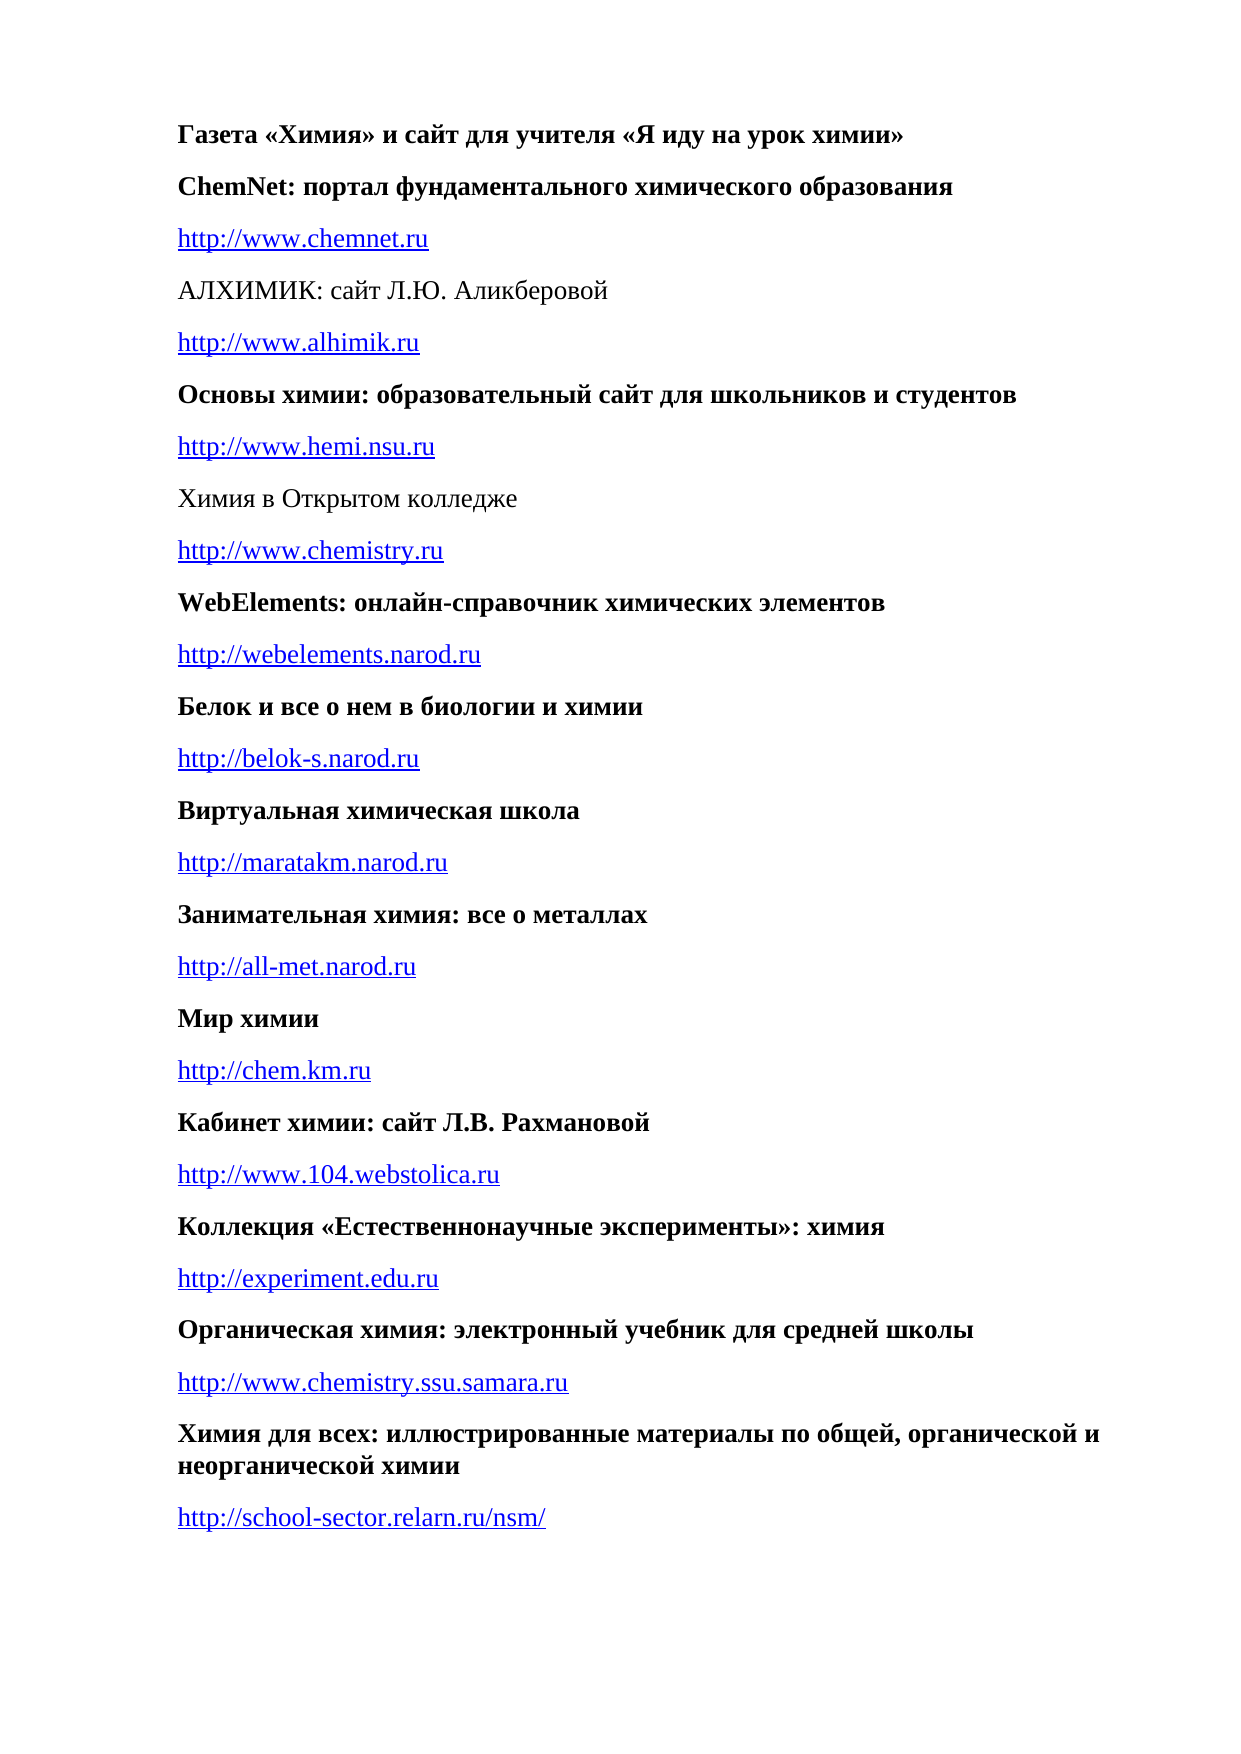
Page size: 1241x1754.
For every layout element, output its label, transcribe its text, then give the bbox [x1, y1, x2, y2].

text Мир химии [177, 1002, 1152, 1033]
text Виртуальная химическая школа [177, 794, 1152, 825]
text http://chem.km.ru [177, 1054, 1152, 1085]
text http://all-met.narod.ru [177, 950, 1152, 981]
text ChemNet: портал фундаментального химического образования [177, 170, 1152, 201]
text http://www.chemnet.ru [177, 222, 1152, 253]
text WebElements: онлайн-справочник химических элементов [177, 586, 1152, 617]
text АЛХИМИК: сайт Л.Ю. Аликберовой [177, 274, 1152, 305]
text Белок и все о нем в биологии и химии [177, 690, 1152, 721]
text Основы химии: образовательный сайт для школьников и студентов [177, 378, 1152, 409]
text http://www.chemistry.ru [177, 534, 1152, 565]
text Органическая химия: электронный учебник для средней школы [177, 1314, 1152, 1345]
text http://www.chemistry.ssu.samara.ru [177, 1366, 1152, 1397]
text Коллекция «Естественнонаучные эксперименты»: химия [177, 1210, 1152, 1241]
text Газета «Химия» и сайт для учителя «Я иду на урок химии» [177, 118, 1152, 149]
text Химия для всех: иллюстрированные материалы по общей, органической и неорганической химии [177, 1418, 1152, 1480]
text http://maratakm.narod.ru [177, 846, 1152, 877]
text http://www.104.webstolica.ru [177, 1158, 1152, 1189]
text http://webelements.narod.ru [177, 638, 1152, 669]
text http://www.hemi.nsu.ru [177, 430, 1152, 461]
text http://experiment.edu.ru [177, 1262, 1152, 1293]
text Химия в Открытом колледже [177, 482, 1152, 513]
text Кабинет химии: сайт Л.В. Рахмановой [177, 1106, 1152, 1137]
text Занимательная химия: все о металлах [177, 898, 1152, 929]
text http://www.alhimik.ru [177, 326, 1152, 357]
text http://school-sector.relarn.ru/nsm/ [177, 1501, 1152, 1532]
text http://belok-s.narod.ru [177, 742, 1152, 773]
